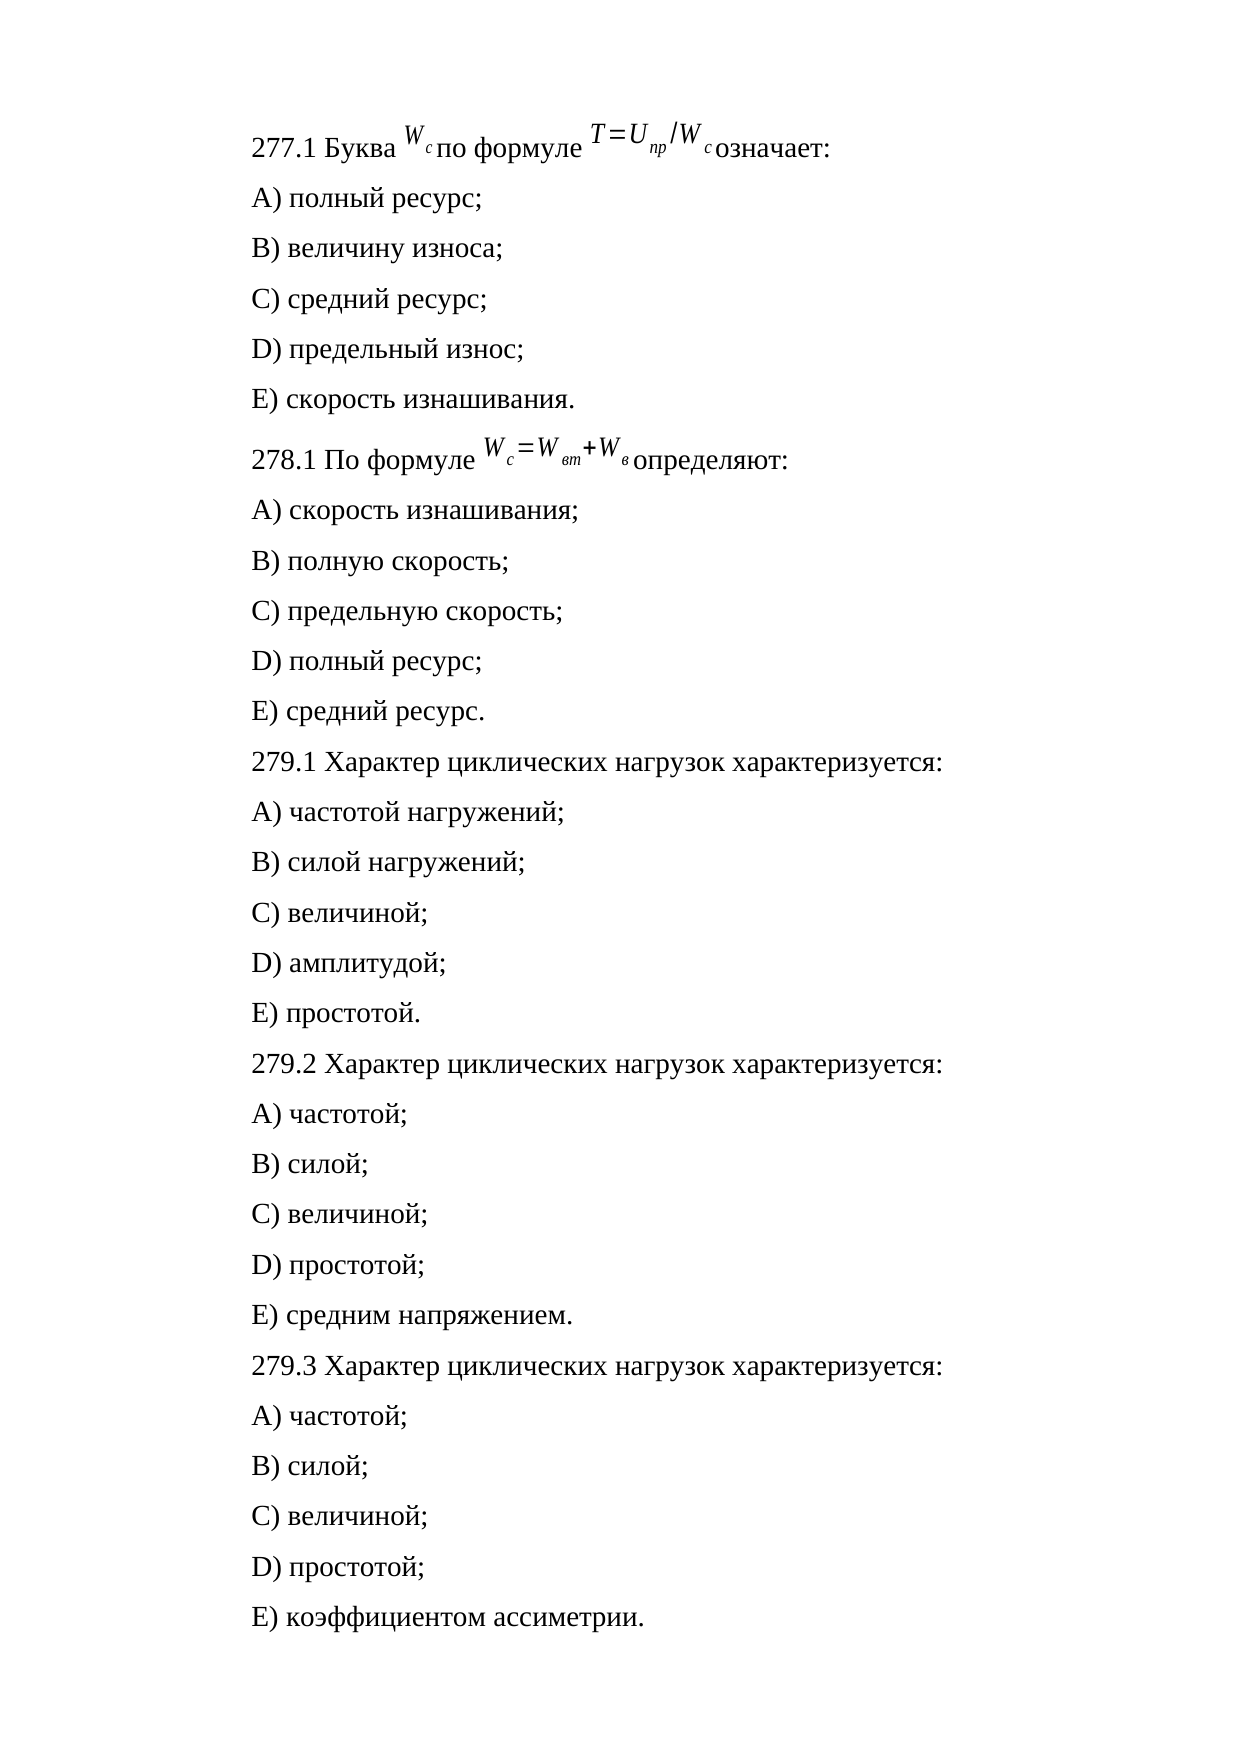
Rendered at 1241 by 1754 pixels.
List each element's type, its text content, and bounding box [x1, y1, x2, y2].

text D) простотой; [177, 1247, 1152, 1281]
text A) скорость изнашивания; [177, 492, 1152, 526]
text 279.3 Характер циклических нагрузок характеризуется: [177, 1348, 1152, 1381]
text E) скорость изнашивания. [177, 381, 1152, 415]
text B) силой нагружений; [177, 844, 1152, 878]
text C) предельную скорость; [177, 593, 1152, 626]
text D) предельный износ; [177, 331, 1152, 365]
text C) средний ресурс; [177, 281, 1152, 314]
text C) величиной; [177, 1498, 1152, 1532]
text A) частотой; [177, 1096, 1152, 1129]
text E) коэффициентом ассиметрии. [177, 1599, 1152, 1633]
text 277.1 Буква по формуле означает: [177, 118, 1152, 163]
text B) величину износа; [177, 231, 1152, 264]
text B) силой; [177, 1146, 1152, 1180]
text C) величиной; [177, 895, 1152, 928]
text A) частотой нагружений; [177, 794, 1152, 828]
text 278.1 По формуле определяют: [177, 432, 1152, 476]
text A) частотой; [177, 1398, 1152, 1431]
text E) простотой. [177, 995, 1152, 1029]
text D) амплитудой; [177, 945, 1152, 979]
text E) средний ресурс. [177, 693, 1152, 727]
text D) простотой; [177, 1549, 1152, 1582]
text A) полный ресурс; [177, 180, 1152, 214]
text E) средним напряжением. [177, 1297, 1152, 1331]
text D) полный ресурс; [177, 643, 1152, 677]
text C) величиной; [177, 1197, 1152, 1230]
text B) силой; [177, 1448, 1152, 1482]
text 279.2 Характер циклических нагрузок характеризуется: [177, 1046, 1152, 1079]
text B) полную скорость; [177, 543, 1152, 576]
text 279.1 Характер циклических нагрузок характеризуется: [177, 744, 1152, 777]
